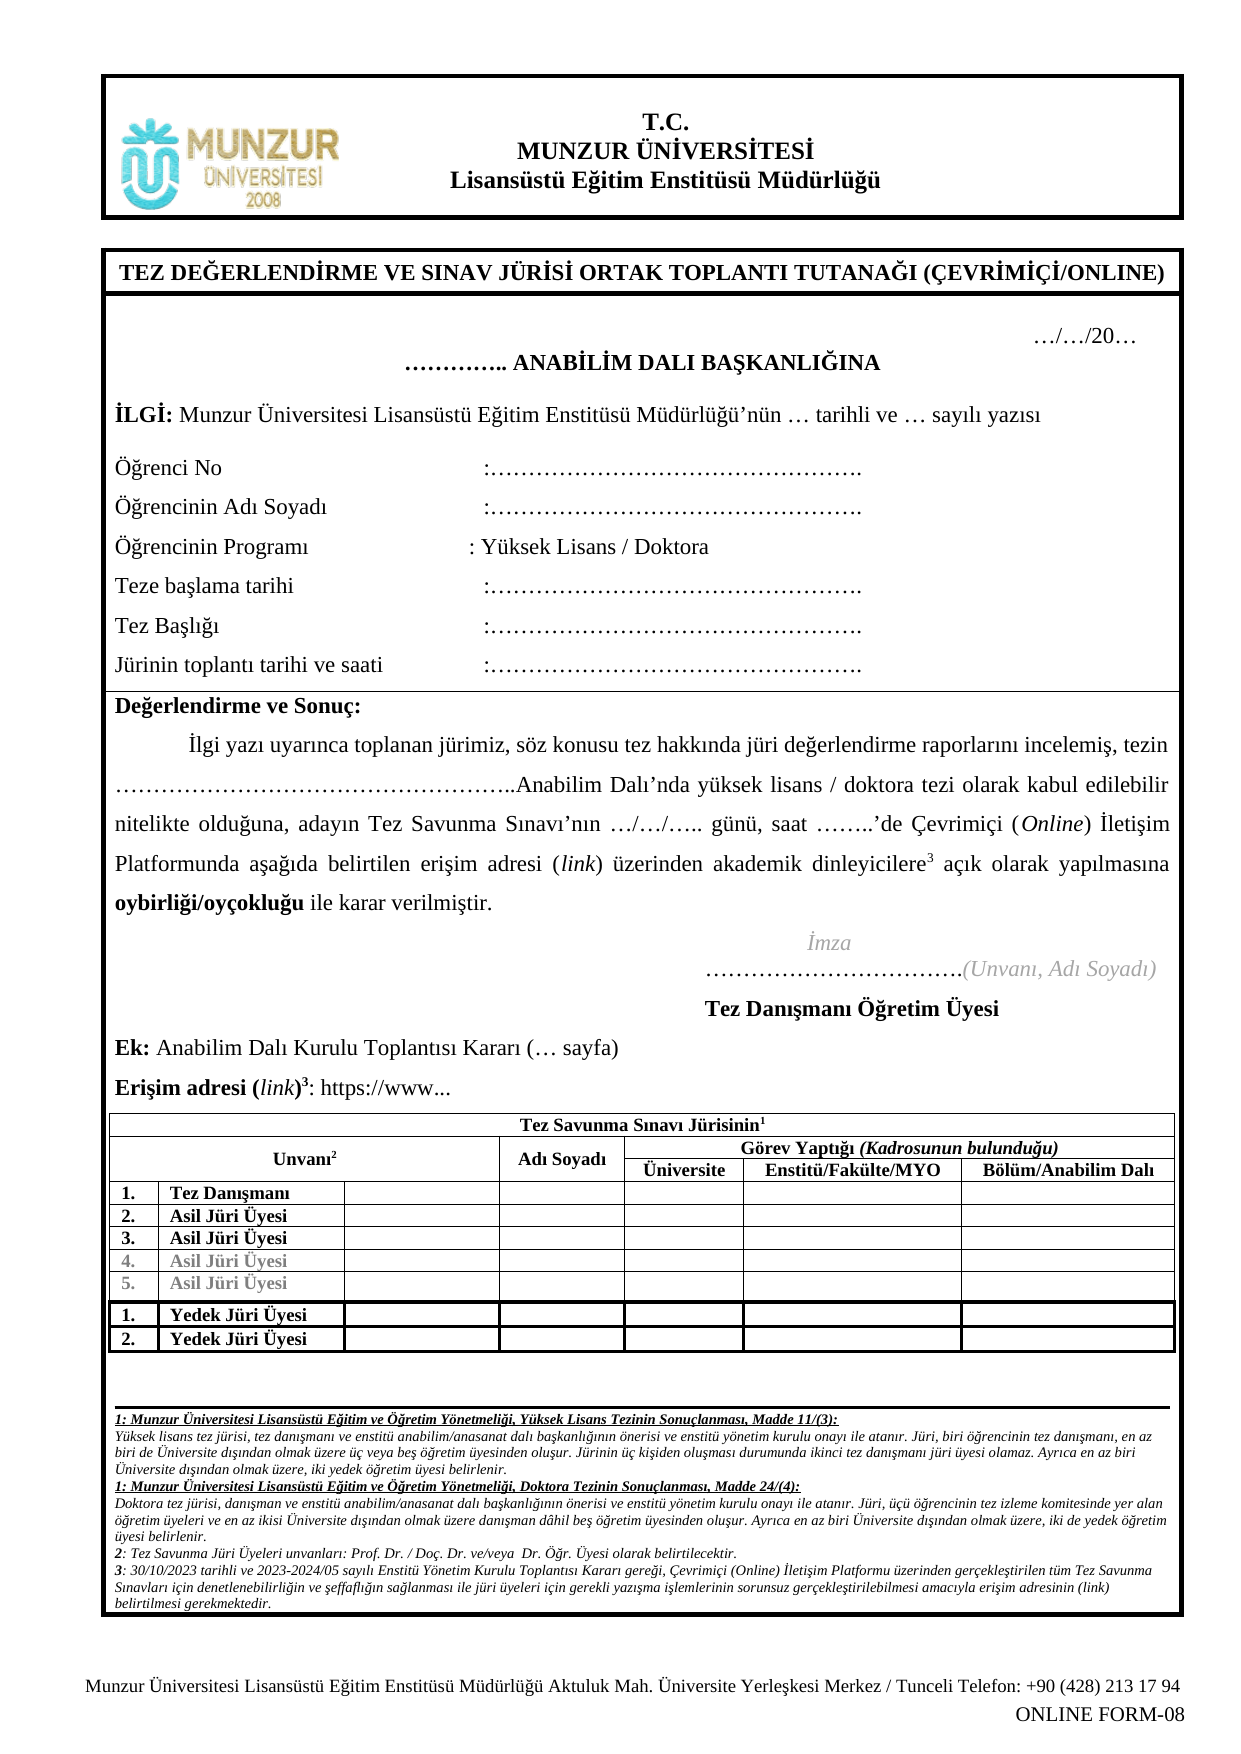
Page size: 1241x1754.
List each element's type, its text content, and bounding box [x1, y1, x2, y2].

table_cell Değerlendirme ve Sonuç: İlgi yazı uyarınca toplanan jürimiz, söz konusu tez hakkında jüri değerlendirme raporlarını incelemiş, tezin ……………………………………………..Anabilim Dalı’nda yüksek lisans / doktora tezi olarak kabul edilebilir nitelikte olduğuna, adayın Tez Savunma Sınavı’nın …/…/….. günü, saat ……..’de Çevrimiçi (Online) İletişim Platformunda aşağıda belirtilen erişim adresi (link) üzerinden akademik dinleyicilere3 açık olarak yapılmasına oybirliği/oyçokluğu ile karar verilmiştir. İmza …………………………….(Unvanı, Adı Soyadı) Tez Danışmanı Öğretim Üyesi Ek: Anabilim Dalı Kurulu Toplantısı Kararı (… sayfa) Erişim adresi (link)3: https://www... 1: Munzur Üniversitesi Lisansüstü Eğitim ve Öğretim Yönetmeliği, Yüksek Lisans Tezinin Sonuçlanması, Madde 11/(3): Yüksek lisans tez jürisi, tez danışmanı ve enstitü anabilim/anasanat dalı başkanlığının önerisi ve enstitü yönetim kurulu onayı ile atanır. Jüri, biri öğrencinin tez danışmanı, en az biri de Üniversite dışından olmak üzere üç veya beş öğretim üyesinden oluşur. Jürinin üç kişiden oluşması durumunda ikinci tez danışmanı jüri üyesi olamaz. Ayrıca en az biri Üniversite dışından olmak üzere, iki yedek öğretim üyesi belirlenir. 1: Munzur Üniversitesi Lisansüstü Eğitim ve Öğretim Yönetmeliği, Doktora Tezinin Sonuçlanması, Madde 24/(4): Doktora tez jürisi, danışman ve enstitü anabilim/anasanat dalı başkanlığının önerisi ve enstitü yönetim kurulu onayı ile atanır. Jüri, üçü öğrencinin tez izleme komitesinde yer alan öğretim üyeleri ve en az ikisi Üniversite dışından olmak üzere danışman dâhil beş öğretim üyesinden oluşur. Ayrıca en az biri Üniversite dışından olmak üzere, iki de yedek öğretim üyesi belirlenir. 2: Tez Savunma Jüri Üyeleri unvanları: Prof. Dr. / Doç. Dr. ve/veya Dr. Öğr. Üyesi olarak belirtilecektir. 3: 30/10/2023 tarihli ve 2023-2024/05 sayılı Enstitü Yönetim Kurulu Toplantısı Kararı gereği, Çevrimiçi (Online) İletişim Platformu üzerinden gerçekleştirilen tüm Tez Savunma Sınavları için denetlenebilirliğin ve şeffaflığın sağlanması ile jüri üyeleri için gerekli yazışma işlemlerinin sorunsuz gerçekleştirilebilmesi amacıyla erişim adresinin (link) belirtilmesi gerekmektedir. [106, 692, 1179, 1612]
picture [116, 118, 339, 210]
table_cell …/…/20… ………….. ANABİLİM DALI BAŞKANLIĞINA İLGİ: Munzur Üniversitesi Lisansüstü Eğitim Enstitüsü Müdürlüğü’nün … tarihli ve … sayılı yazısı Öğrenci No :…………………………………………. Öğrencinin Adı Soyadı :…………………………………………. Öğrencinin Programı : Yüksek Lisans / Doktora Teze başlama tarihi :…………………………………………. Tez Başlığı :…………………………………………. Jürinin toplantı tarihi ve saati :…………………………………………. [106, 296, 1179, 691]
table_header TEZ DEĞERLENDİRME VE SINAV JÜRİSİ ORTAK TOPLANTI TUTANAĞI (ÇEVRİMİÇİ/ONLINE) [106, 252, 1179, 291]
